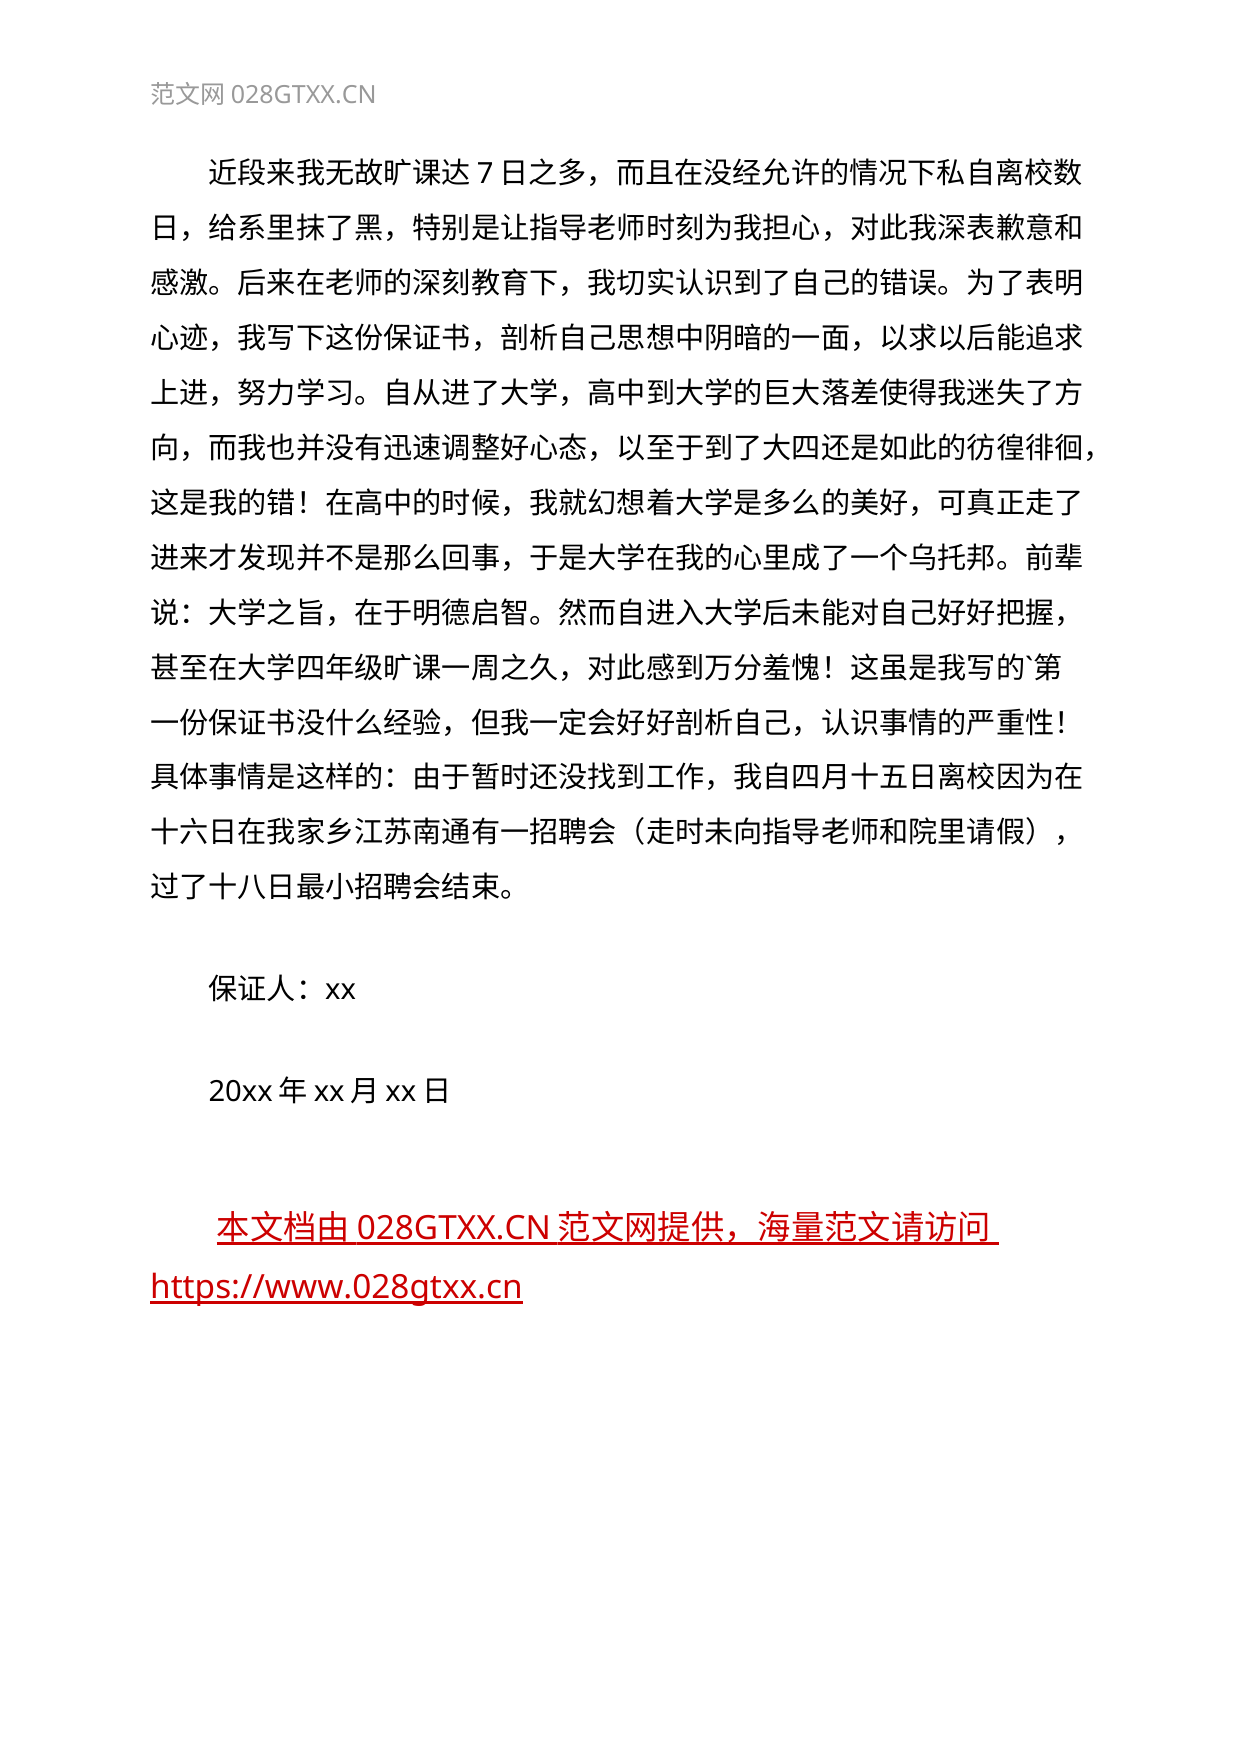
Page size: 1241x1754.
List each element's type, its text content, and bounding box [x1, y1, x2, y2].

text 本文档由028GTXX.CN范文网提供，海量范文请访问 https://www.028gtxx.cn [150, 1201, 1090, 1308]
text 近段来我无故旷课达7日之多，而且在没经允许的情况下私自离校数日，给系里抹了黑，特别是让指导老师时刻为我担心，对此我深表歉意和感激。后来在老师的深刻教育下，我切实认识到了自己的错误。为了表明心迹，我写下这份保证书，剖析自己思想中阴暗的一面，以求以后能追求上进，努力学习。自从进了大学，高中到大学的巨大落差使得我迷失了方向，而我也并没有迅速调整好心态，以至于到了大四还是如此的彷徨徘徊，这是我的错！在高中的时候，我就幻想着大学是多么的美好，可真正走了进来才发现并不是那么回事，于是大学在我的心里成了一个乌托邦。前辈说：大学之旨，在于明德启智。然而自进入大学后未能对自己好好把握，甚至在大学四年级旷课一周之久，对此感到万分羞愧！这虽是我写的`第一份保证书没什么经验，但我一定会好好剖析自己，认识事情的严重性！具体事情是这样的：由于暂时还没找到工作，我自四月十五日离校因为在十六日在我家乡江苏南通有一招聘会（走时未向指导老师和院里请假），过了十八日最小招聘会结束。 [150, 150, 1090, 906]
text 20xx年xx月xx日 [150, 1068, 1090, 1110]
text 保证人：xx [150, 966, 1090, 1008]
